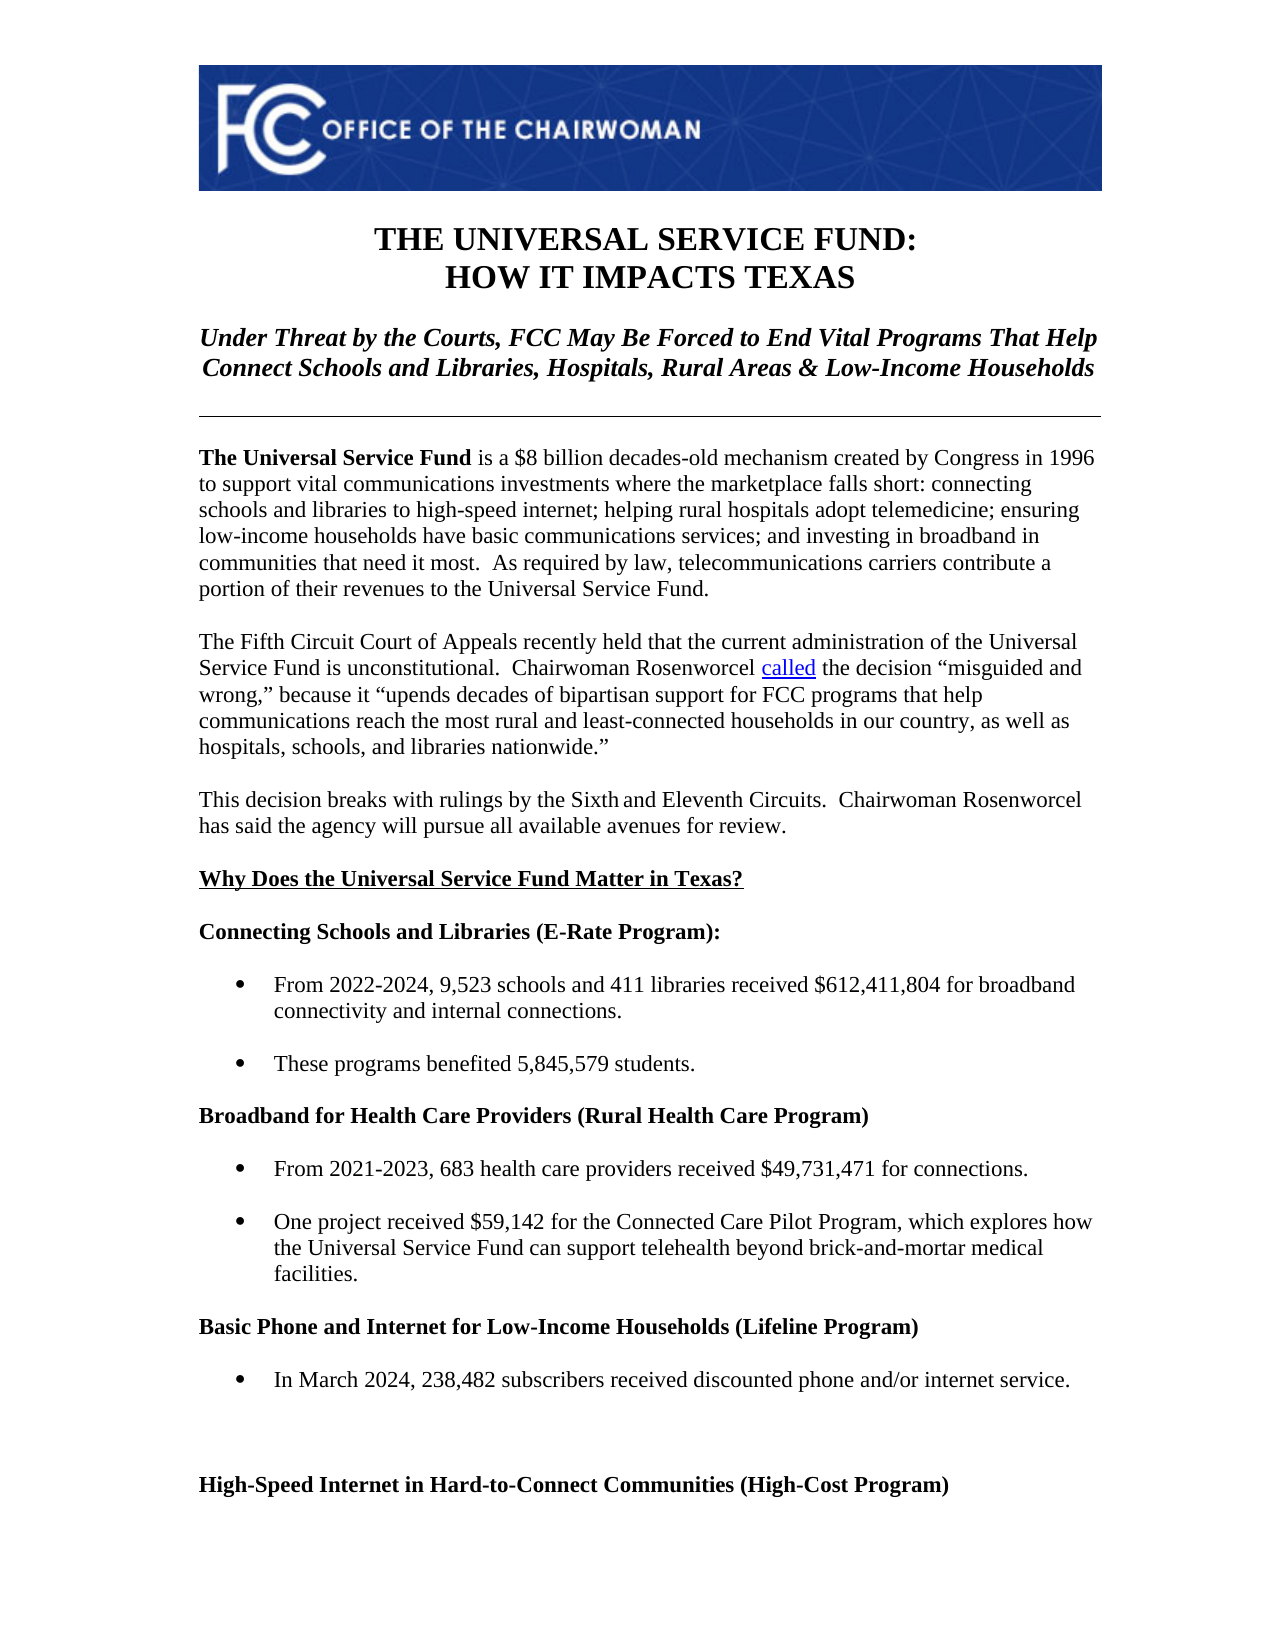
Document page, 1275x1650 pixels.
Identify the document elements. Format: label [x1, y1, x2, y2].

picture [198, 65, 1102, 191]
table_header [188, 66, 1112, 1498]
